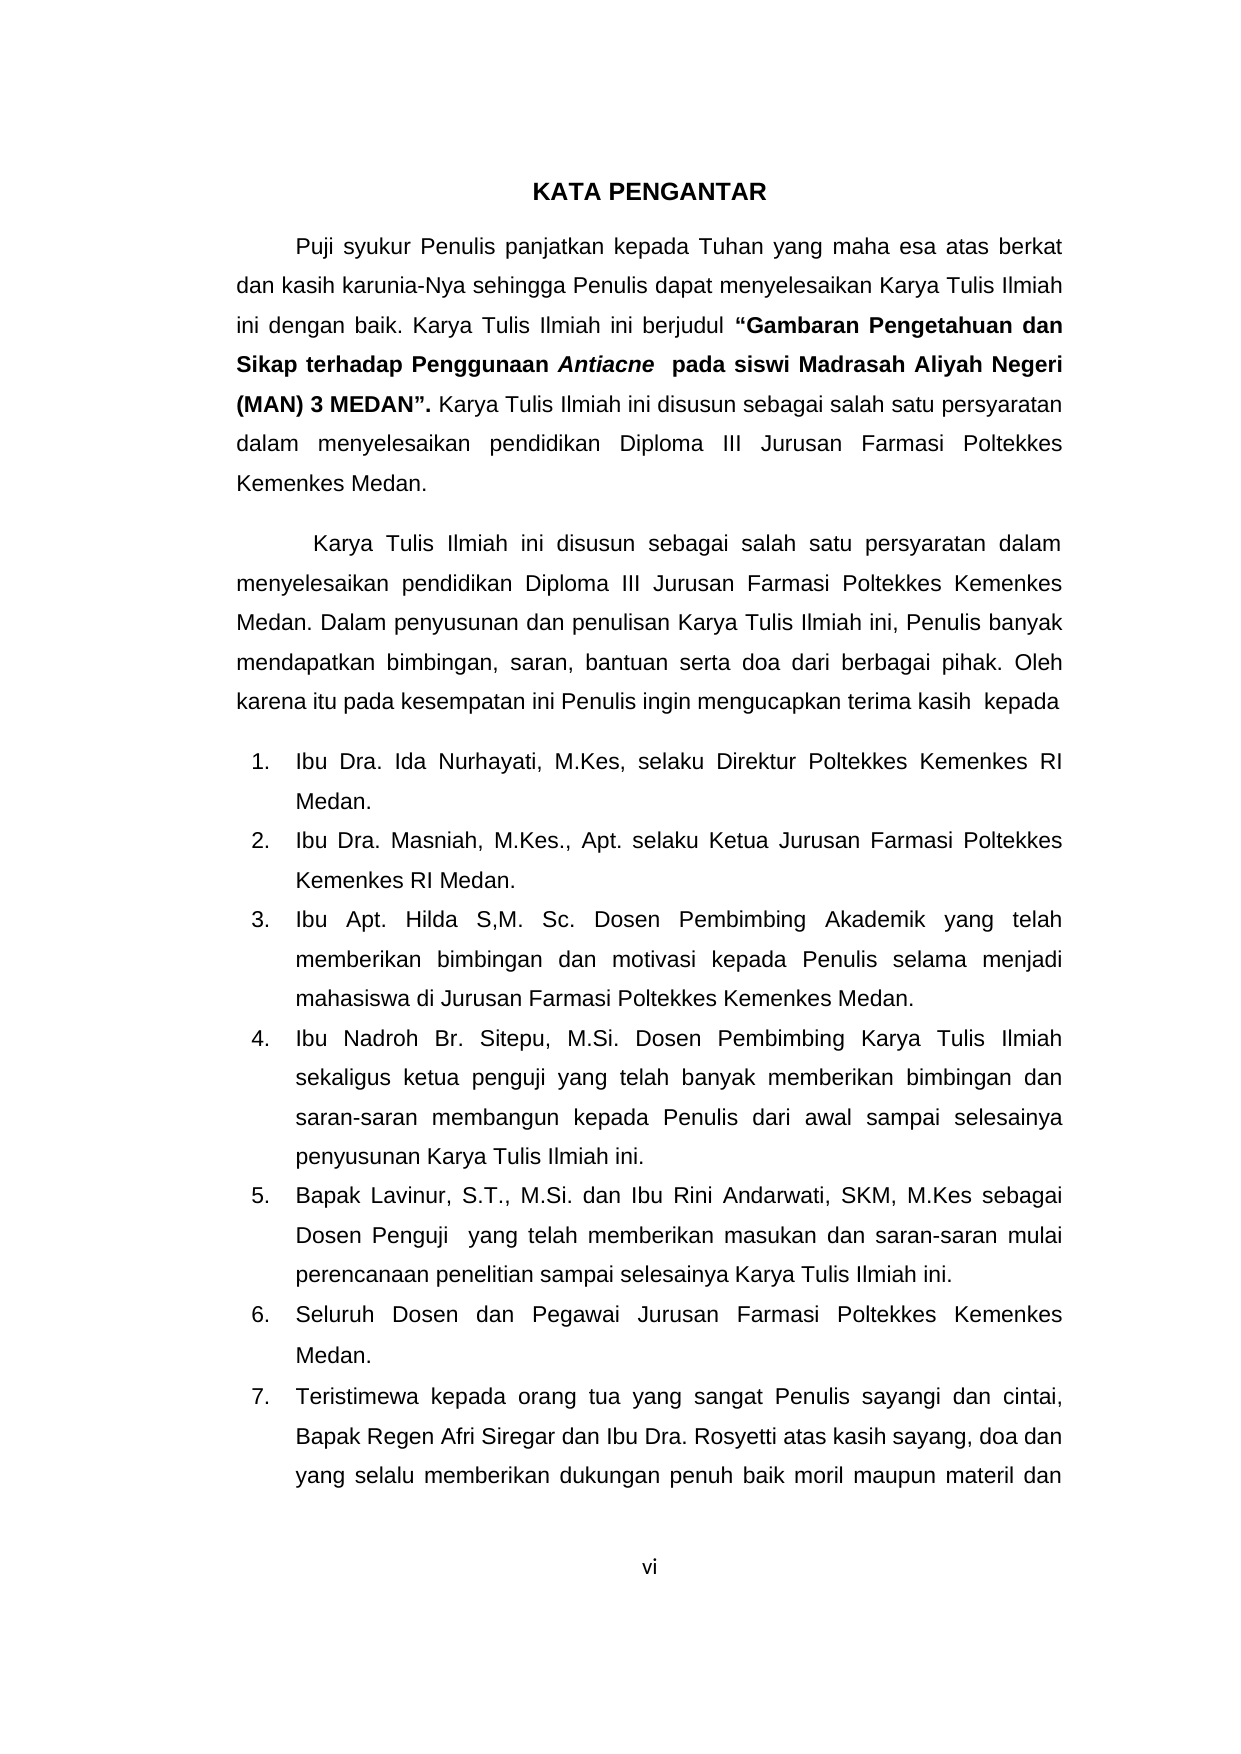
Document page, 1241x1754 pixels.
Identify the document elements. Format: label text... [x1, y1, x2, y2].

text Puji syukur Penulis panjatkan kepada Tuhan yang maha esa atas berkat dan kasih karunia-Nya sehingga Penulis dapat menyelesaikan Karya Tulis Ilmiah ini dengan baik. Karya Tulis Ilmiah ini berjudul “Gambaran Pengetahuan dan Sikap terhadap Penggunaan Antiacne pada siswi Madrasah Aliyah Negeri (MAN) 3 MEDAN”. Karya Tulis Ilmiah ini disusun sebagai salah satu persyaratan dalam menyelesaikan pendidikan Diploma III Jurusan Farmasi Poltekkes Kemenkes Medan. [236, 233, 1063, 496]
list Seluruh Dosen dan Pegawai Jurusan Farmasi Poltekkes Kemenkes Medan. [251, 1301, 1063, 1369]
list Ibu Dra. Masniah, M.Kes., Apt. selaku Ketua Jurusan Farmasi Poltekkes Kemenkes RI Medan. [251, 827, 1063, 893]
list Ibu Dra. Ida Nurhayati, M.Kes, selaku Direktur Poltekkes Kemenkes RI Medan. [251, 748, 1063, 814]
list Ibu Apt. Hilda S,M. Sc. Dosen Pembimbing Akademik yang telah memberikan bimbingan dan motivasi kepada Penulis selama menjadi mahasiswa di Jurusan Farmasi Poltekkes Kemenkes Medan. [251, 906, 1063, 1011]
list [251, 1383, 1063, 1488]
text Karya Tulis Ilmiah ini disusun sebagai salah satu persyaratan dalam menyelesaikan pendidikan Diploma III Jurusan Farmasi Poltekkes Kemenkes Medan. Dalam penyusunan dan penulisan Karya Tulis Ilmiah ini, Penulis banyak mendapatkan bimbingan, saran, bantuan serta doa dari berbagai pihak. Oleh karena itu pada kesempatan ini Penulis ingin mengucapkan terima kasih kepada [236, 530, 1063, 714]
list Ibu Nadroh Br. Sitepu, M.Si. Dosen Pembimbing Karya Tulis Ilmiah sekaligus ketua penguji yang telah banyak memberikan bimbingan dan saran-saran membangun kepada Penulis dari awal sampai selesainya penyusunan Karya Tulis Ilmiah ini. [251, 1024, 1063, 1169]
list Bapak Lavinur, S.T., M.Si. dan Ibu Rini Andarwati, SKM, M.Kes sebagai Dosen Penguji yang telah memberikan masukan dan saran-saran mulai perencanaan penelitian sampai selesainya Karya Tulis Ilmiah ini. [251, 1182, 1063, 1288]
text KATA PENGANTAR [236, 177, 1063, 206]
